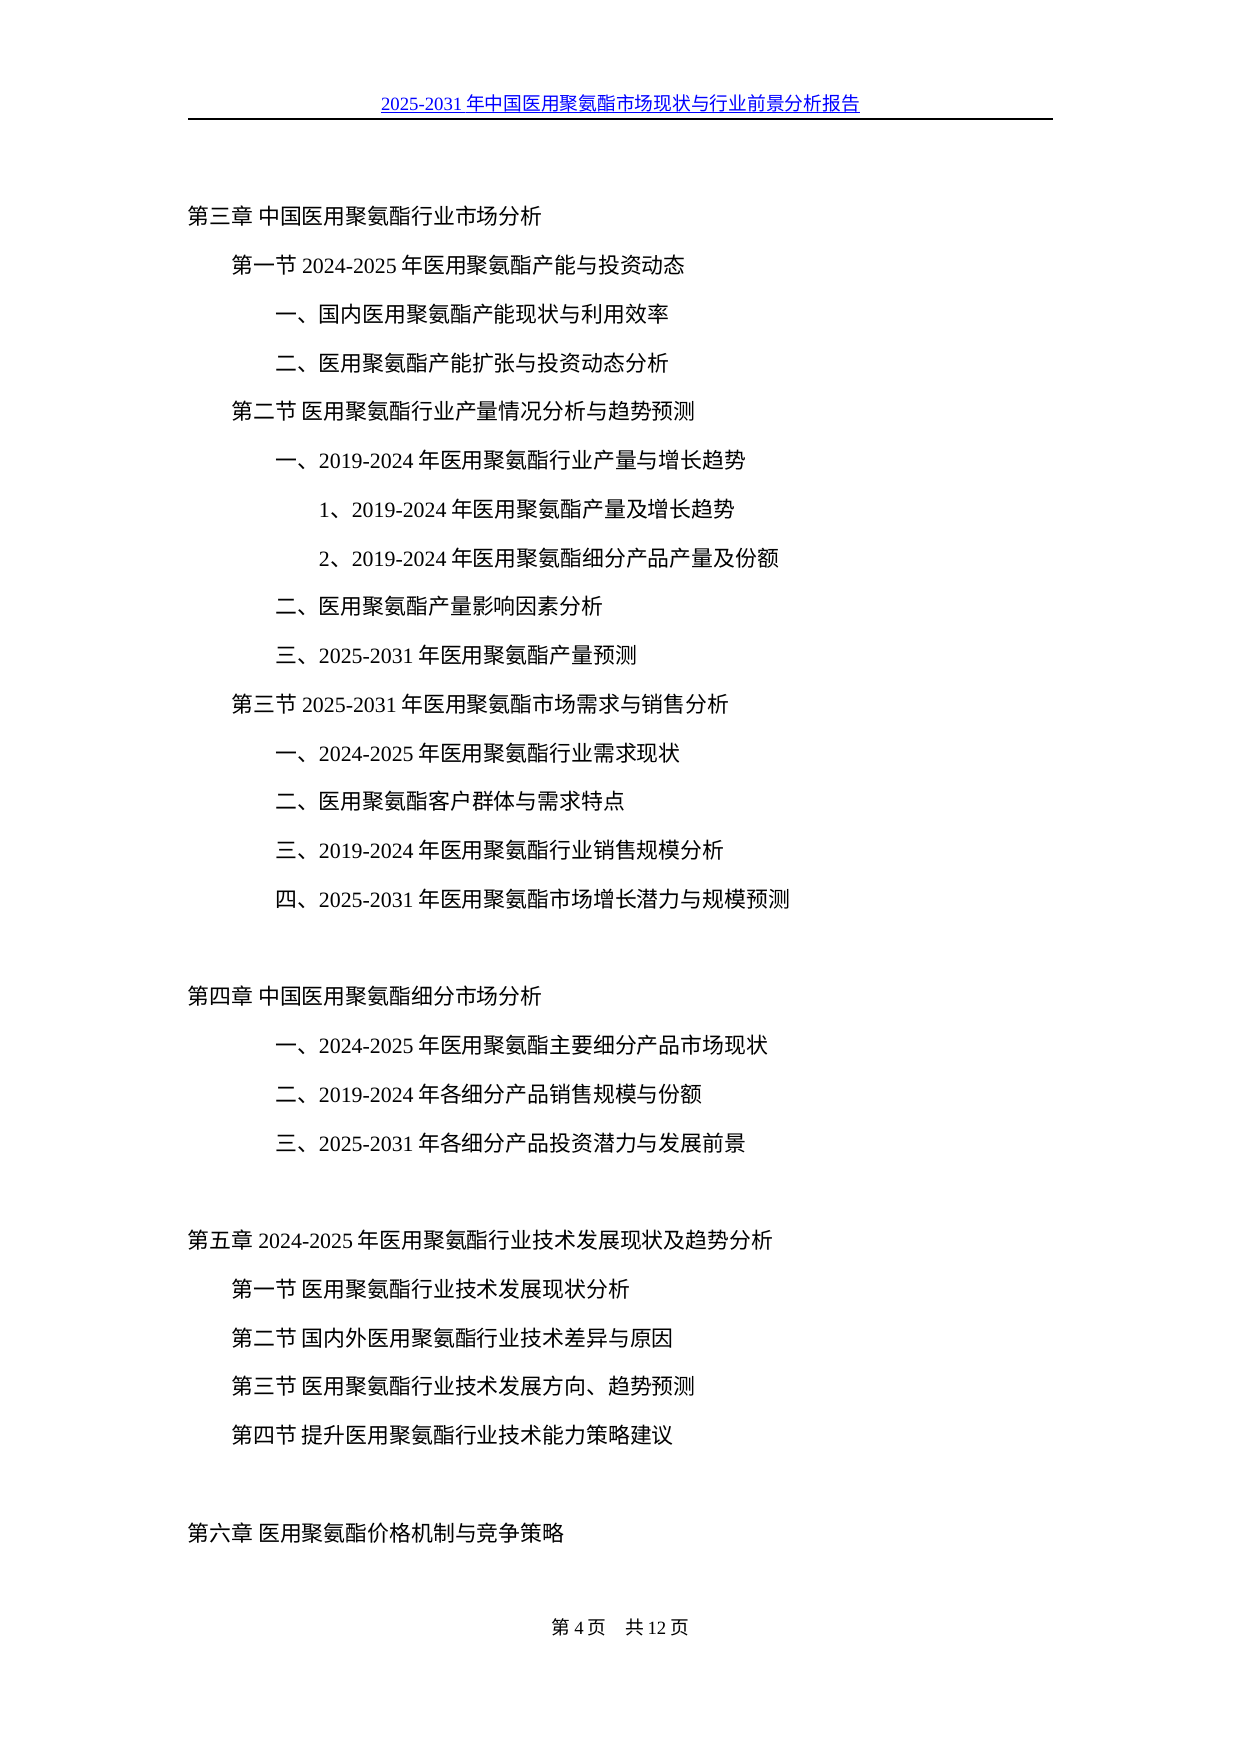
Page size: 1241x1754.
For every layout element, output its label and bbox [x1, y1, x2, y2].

text [187, 150, 1053, 1548]
